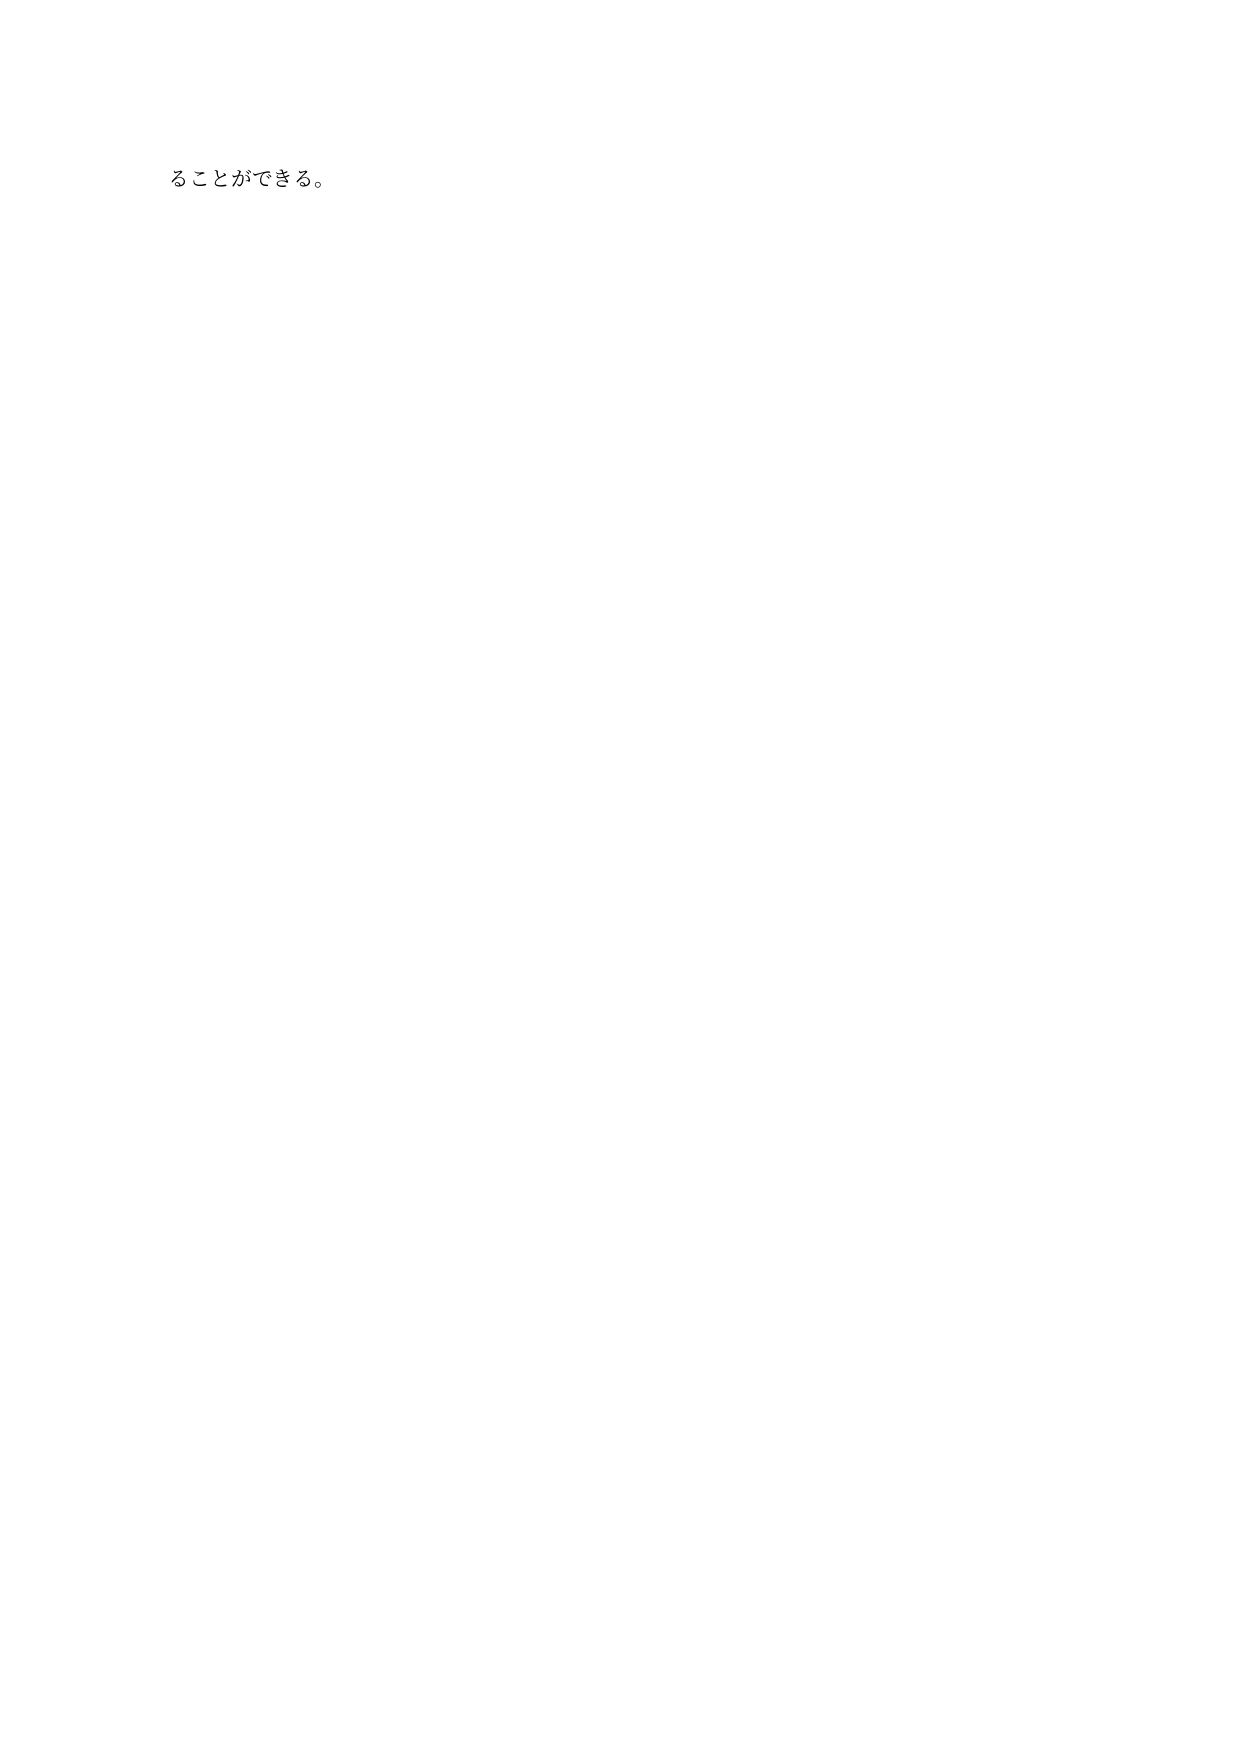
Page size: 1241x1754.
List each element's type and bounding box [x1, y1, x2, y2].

text [148, 158, 1092, 197]
